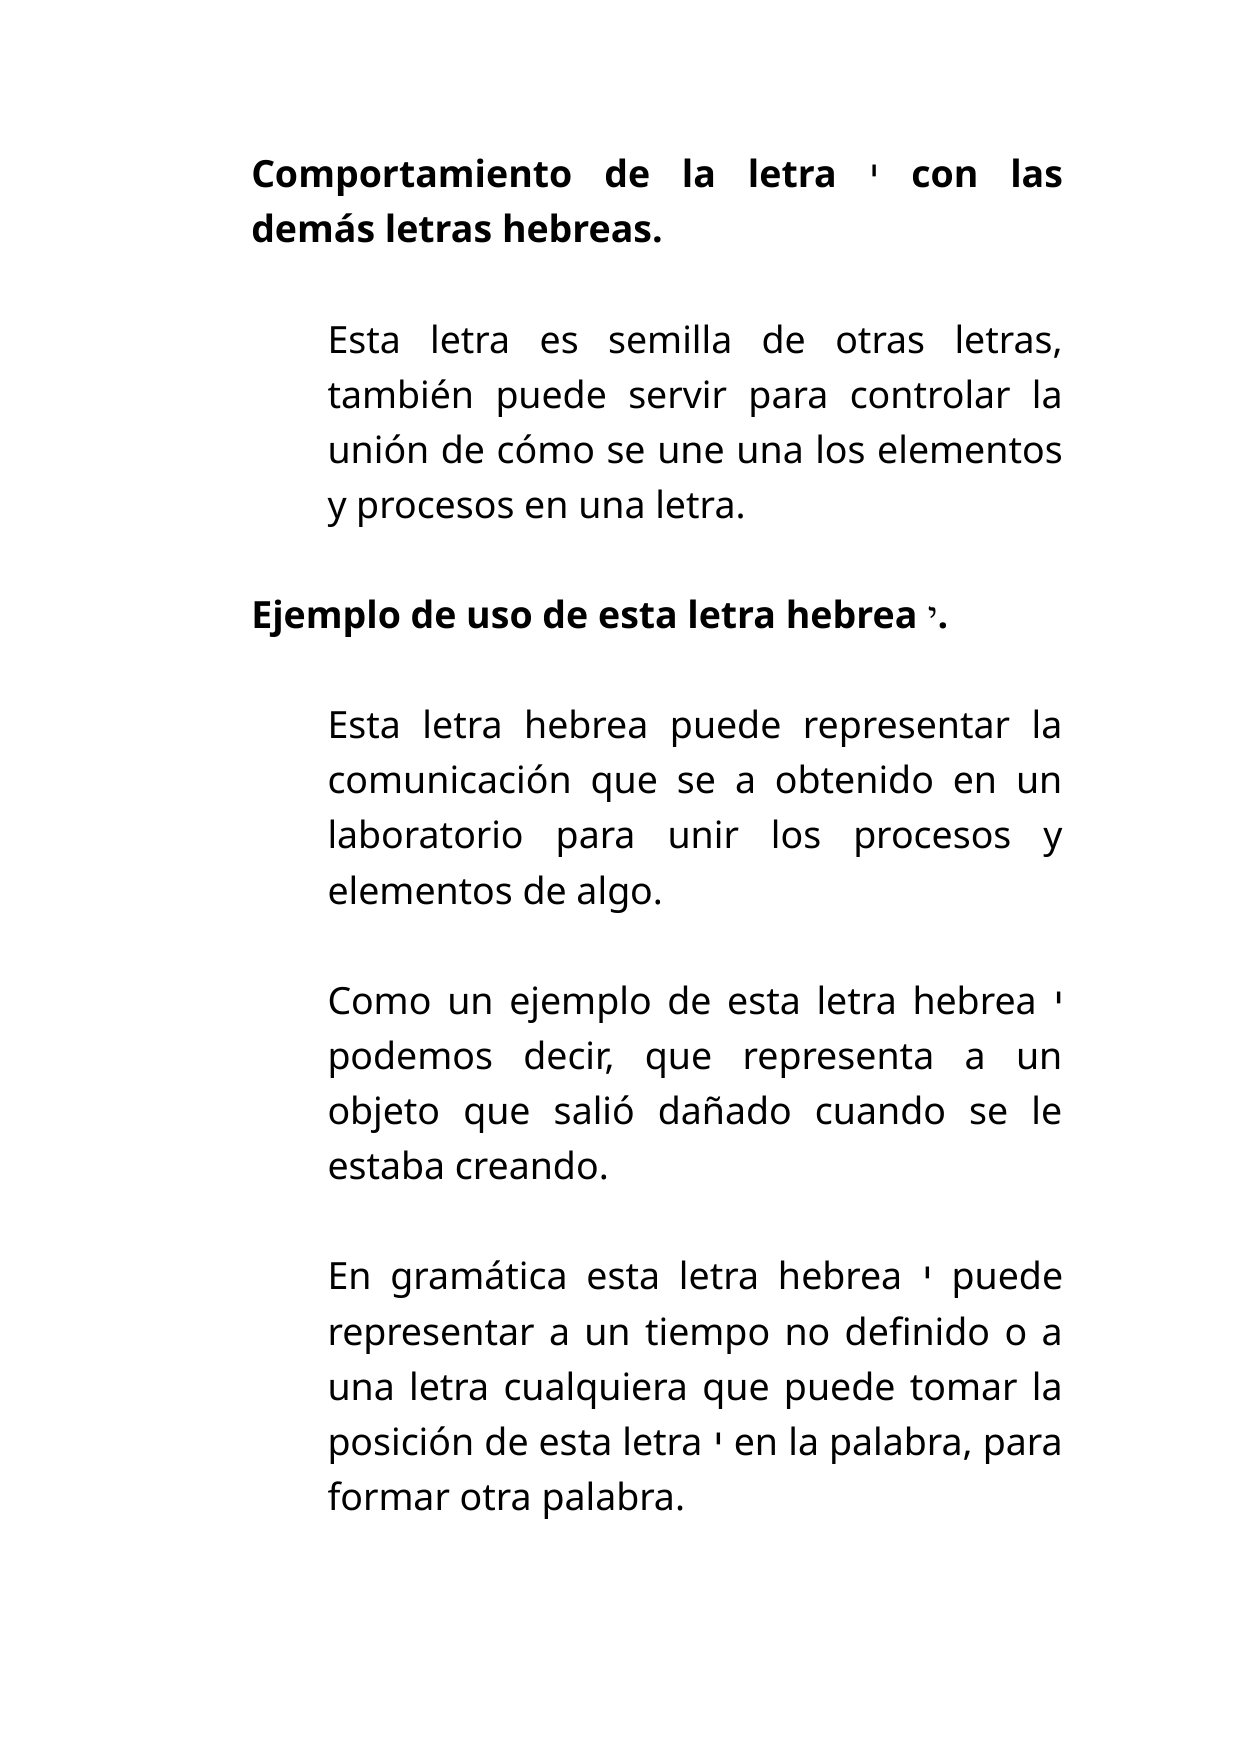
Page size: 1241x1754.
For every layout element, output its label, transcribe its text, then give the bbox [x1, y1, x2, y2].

text Esta letra hebrea puede representar la comunicación que se a obtenido en un laboratorio para unir los procesos y elementos de algo. [327, 699, 1063, 915]
text Esta letra es semilla de otras letras, también puede servir para controlar la unión de cómo se une una los elementos y procesos en una letra. [327, 313, 1063, 529]
text En gramática esta letra hebrea י puede representar a un tiempo no definido o a una letra cualquiera que puede tomar la posición de esta letra י en la palabra, para formar otra palabra. [327, 1250, 1063, 1521]
text Comportamiento de la letra י con las demás letras hebreas. [251, 148, 1063, 254]
text Ejemplo de uso de esta letra hebrea י. [251, 588, 1063, 639]
text Como un ejemplo de esta letra hebrea י podemos decir, que representa a un objeto que salió dañado cuando se le estaba creando. [327, 974, 1063, 1191]
